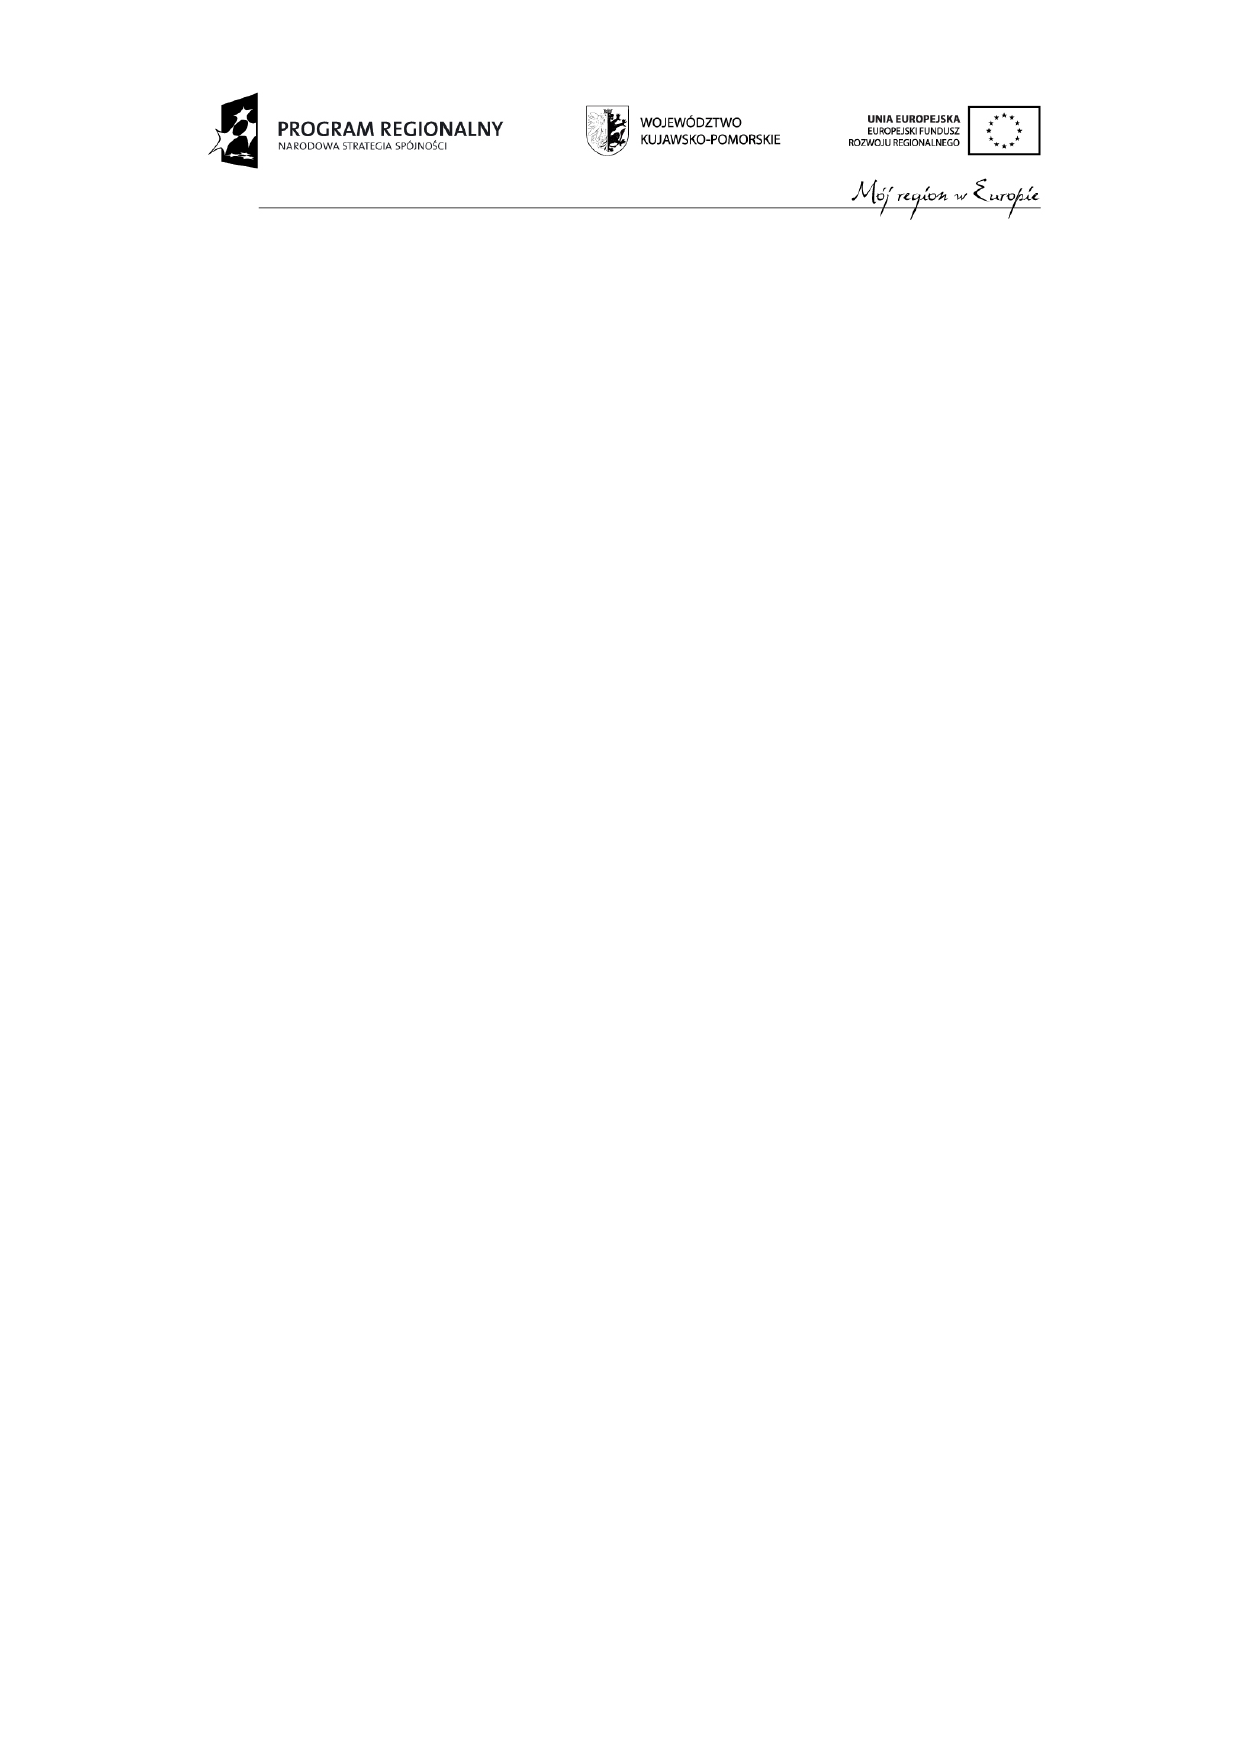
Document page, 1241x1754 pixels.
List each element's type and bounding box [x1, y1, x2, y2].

picture [147, 73, 1093, 231]
